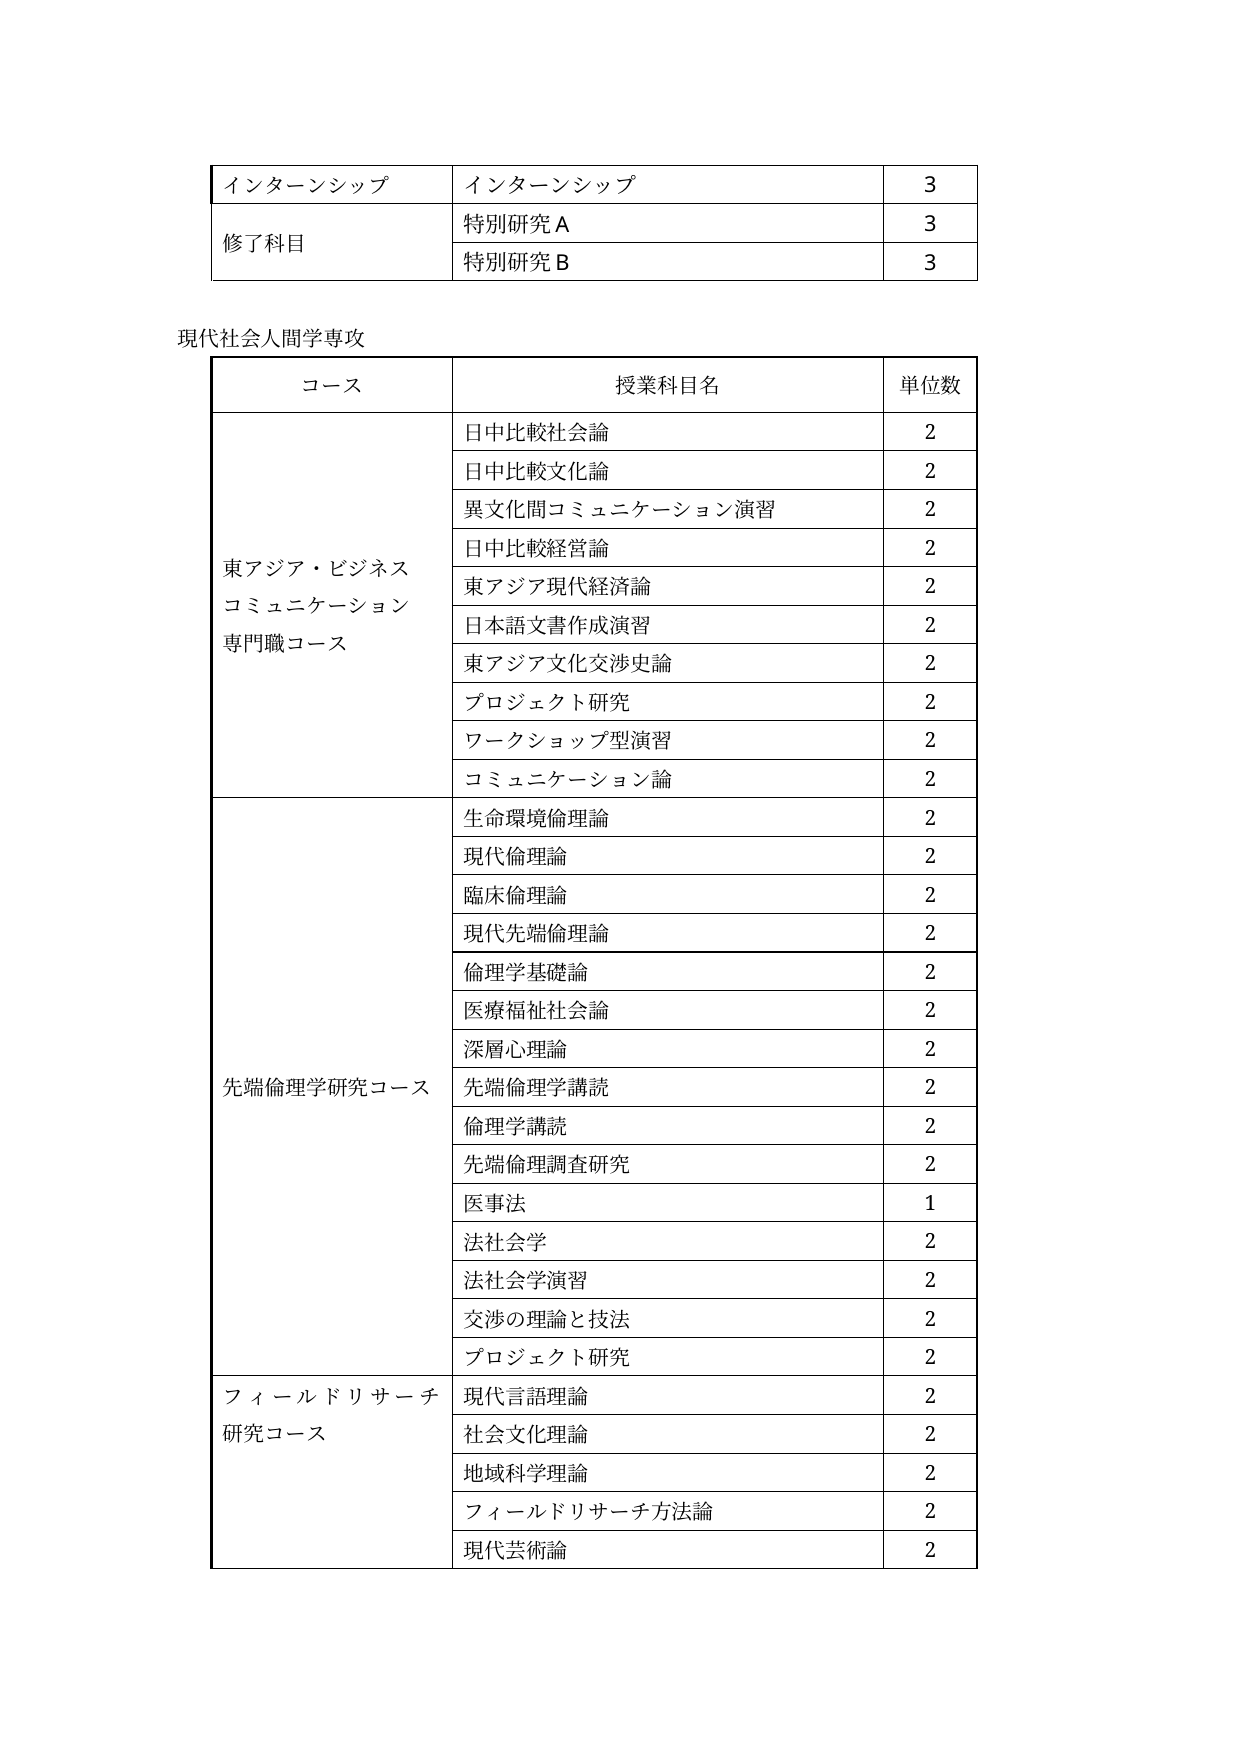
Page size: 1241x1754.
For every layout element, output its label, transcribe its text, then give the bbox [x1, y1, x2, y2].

table_cell 2 [884, 490, 976, 527]
table_cell 日中比較経営論 [453, 529, 883, 566]
table_cell 2 [884, 1299, 976, 1337]
table_cell 倫理学講読 [453, 1107, 883, 1144]
table_cell フィールドリサーチ方法論 [453, 1492, 883, 1529]
table_cell プロジェクト研究 [453, 683, 883, 720]
table_cell 2 [884, 529, 976, 566]
table_cell 日中比較文化論 [453, 451, 883, 489]
table_cell 医事法 [453, 1184, 883, 1221]
table_cell 2 [884, 1068, 976, 1106]
table_cell 異文化間コミュニケーション演習 [453, 490, 883, 527]
table_cell 2 [884, 837, 976, 874]
table_cell 生命環境倫理論 [453, 798, 883, 836]
table_cell インターンシップ [213, 166, 452, 203]
table_cell 修了科目 [212, 204, 452, 280]
table_header コース [213, 358, 452, 412]
table_cell インターンシップ [453, 166, 883, 203]
table_cell 2 [884, 875, 976, 913]
table_cell 2 [884, 1492, 976, 1529]
table_cell 2 [884, 760, 976, 797]
table_cell 2 [884, 1030, 976, 1067]
table_cell 2 [884, 1107, 976, 1144]
table_cell 2 [884, 1531, 976, 1568]
table_cell 地域科学理論 [453, 1454, 883, 1491]
table_cell 現代言語理論 [453, 1376, 883, 1414]
table_cell 2 [884, 683, 976, 720]
text 現代社会人間学専攻 [177, 319, 1039, 356]
table_cell 2 [884, 1415, 976, 1452]
table_cell 臨床倫理論 [453, 875, 883, 913]
table_cell 2 [884, 1261, 976, 1298]
table_cell 2 [884, 914, 976, 951]
table_header 単位数 [884, 358, 976, 412]
table_cell 先端倫理調査研究 [453, 1145, 883, 1183]
table_cell 現代芸術論 [453, 1531, 883, 1568]
table_cell 東アジア・ビジネス コミュニケーション 専門職コース [213, 413, 452, 797]
table_cell 2 [884, 1454, 976, 1491]
table_cell 現代先端倫理論 [453, 914, 883, 951]
table_cell 法社会学演習 [453, 1261, 883, 1298]
table_cell 2 [884, 1376, 976, 1414]
table_cell プロジェクト研究 [453, 1338, 883, 1375]
table_cell 東アジア文化交渉史論 [453, 644, 883, 682]
table_cell 深層心理論 [453, 1030, 883, 1067]
table_cell 特別研究A [453, 204, 883, 242]
table_cell 交渉の理論と技法 [453, 1299, 883, 1337]
table_cell ワークショップ型演習 [453, 721, 883, 759]
table_cell フィールドリサーチ 研究コース [213, 1376, 452, 1568]
table_cell 東アジア現代経済論 [453, 567, 883, 604]
table_cell 2 [884, 567, 976, 604]
table_cell 2 [884, 451, 976, 489]
table_cell 先端倫理学講読 [453, 1068, 883, 1106]
table_cell 現代倫理論 [453, 837, 883, 874]
table_cell 特別研究B [453, 243, 883, 280]
table_cell 3 [884, 204, 977, 242]
table_cell 3 [884, 166, 977, 203]
table_cell 2 [884, 991, 976, 1028]
table_cell 2 [884, 1145, 976, 1183]
table_cell 医療福祉社会論 [453, 991, 883, 1028]
table_cell コミュニケーション論 [453, 760, 883, 797]
table_cell 2 [884, 1222, 976, 1260]
table_cell 2 [884, 606, 976, 643]
table_cell 1 [884, 1184, 976, 1221]
table_header 授業科目名 [453, 358, 883, 412]
table_cell 2 [884, 413, 976, 450]
table_cell 2 [884, 1338, 976, 1375]
table_cell 2 [884, 644, 976, 682]
table_cell 2 [884, 721, 976, 759]
table_cell 2 [884, 798, 976, 836]
table_cell 倫理学基礎論 [453, 953, 883, 990]
table_cell 先端倫理学研究コース [213, 798, 452, 1375]
table_cell 2 [884, 953, 976, 990]
table_cell 社会文化理論 [453, 1415, 883, 1452]
table_cell 法社会学 [453, 1222, 883, 1260]
table_cell 日中比較社会論 [453, 413, 883, 450]
table_cell 日本語文書作成演習 [453, 606, 883, 643]
table_cell 3 [884, 243, 977, 280]
